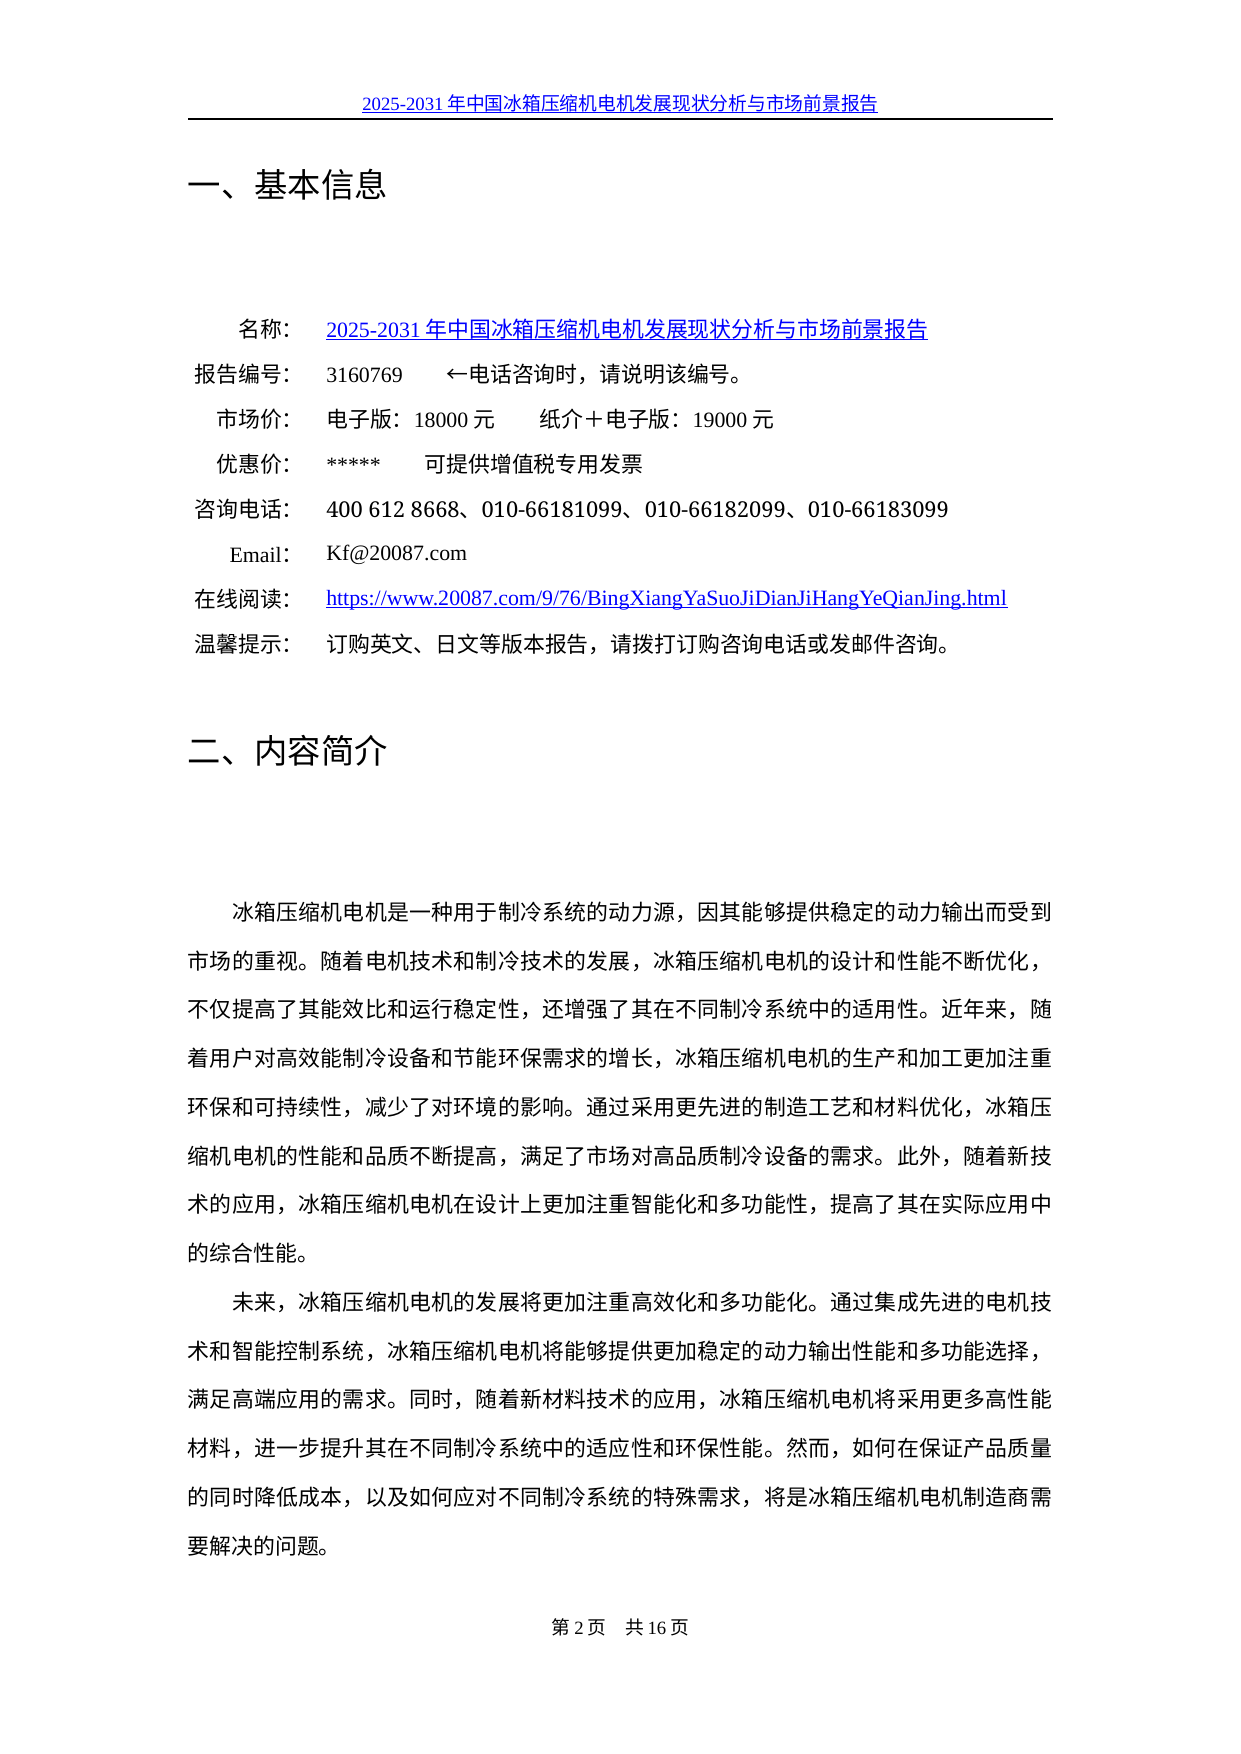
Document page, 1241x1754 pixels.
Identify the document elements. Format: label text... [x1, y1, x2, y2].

table_cell 优惠价： [167, 447, 315, 492]
table_cell ***** 可提供增值税专用发票 [315, 447, 1073, 492]
table_cell 市场价： [167, 402, 315, 447]
table_cell 咨询电话： [167, 492, 315, 537]
title 一、基本信息 [187, 150, 1053, 215]
table_cell 温馨提示： [167, 627, 315, 672]
table_cell 400 612 8668、010-66181099、010-66182099、010-66183099 [315, 492, 1073, 537]
table_cell Kf@20087.com [315, 537, 1073, 582]
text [187, 894, 1053, 1561]
table_cell 3160769 ←电话咨询时，请说明该编号。 [315, 357, 1073, 402]
table_cell [315, 582, 1073, 627]
table_cell 报告编号： [167, 357, 315, 402]
table_header 2025-2031年中国冰箱压缩机电机发展现状分析与市场前景报告 [315, 312, 1073, 357]
table_cell 在线阅读： [167, 582, 315, 627]
table_cell Email： [167, 537, 315, 582]
table_cell 电子版：18000 元 纸介＋电子版：19000 元 [315, 402, 1073, 447]
title 二、内容简介 [187, 717, 1053, 782]
table_cell 订购英文、日文等版本报告，请拨打订购咨询电话或发邮件咨询。 [315, 627, 1073, 672]
table_header 名称： [167, 312, 315, 357]
